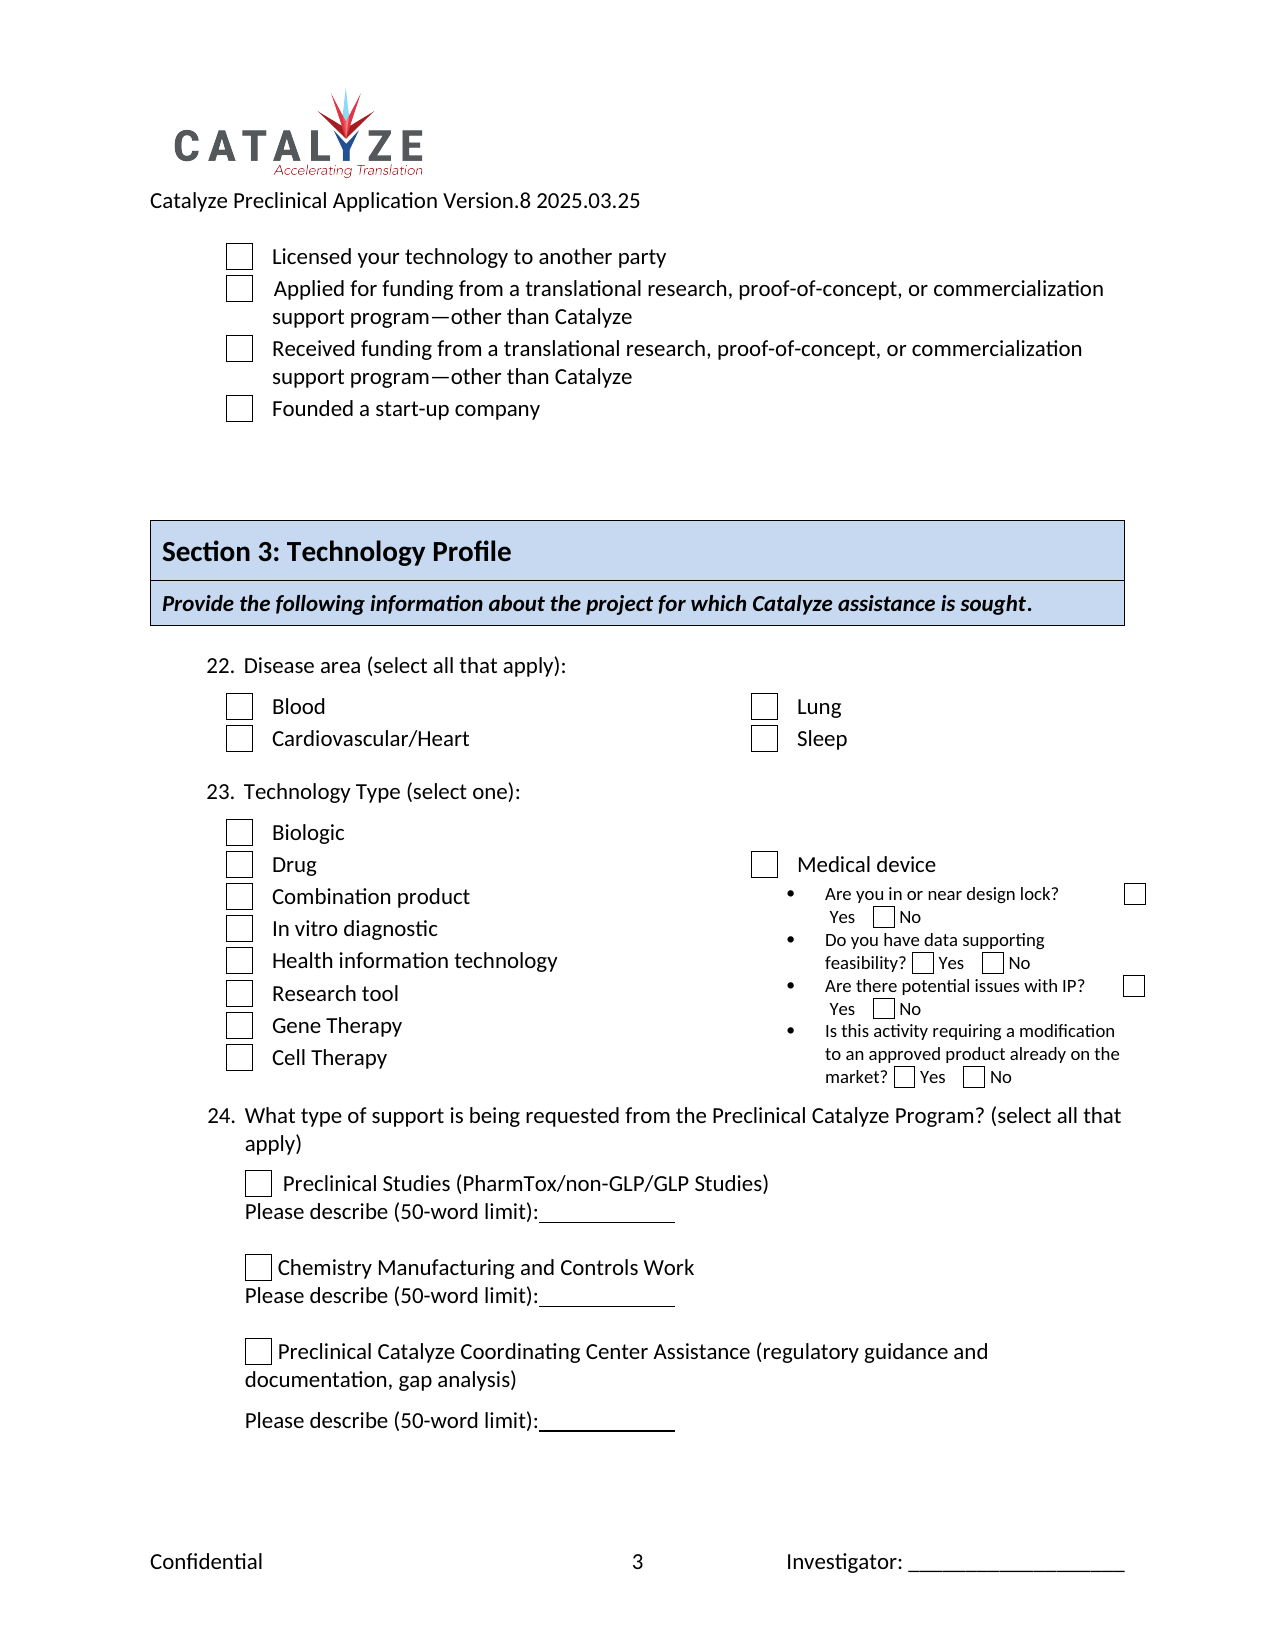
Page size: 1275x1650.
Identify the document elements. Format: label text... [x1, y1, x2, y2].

text In vitro diagnostic [225, 914, 600, 942]
text Received funding from a translational research, proof-of-concept, or commercialization support program—other than Catalyze [225, 334, 1125, 390]
list Chemistry Manufacturing and Controls Work [244, 1253, 1125, 1281]
list Disease area (select all that apply): [206, 651, 1125, 679]
list Do you have data supporting feasibility? Yes No [787, 928, 1125, 974]
text Applied for funding from a translational research, proof-of-concept, or commercialization support program—other than Catalyze [225, 274, 1125, 330]
text Gene Therapy [225, 1011, 600, 1039]
text Cell Therapy [225, 1043, 600, 1071]
text Sleep [750, 724, 1125, 752]
text Combination product [225, 882, 600, 910]
list Technology Type (select one): [206, 777, 1125, 805]
list Preclinical Studies (PharmTox/non-GLP/GLP Studies) [244, 1169, 1125, 1197]
list Are you in or near design lock? Yes No [787, 882, 1125, 928]
text Licensed your technology to another party [225, 242, 1125, 270]
list What type of support is being requested from the Preclinical Catalyze Program? (select all that apply) [207, 1101, 1125, 1157]
list Please describe (50-word limit): [244, 1406, 1125, 1434]
list Please describe (50-word limit): [244, 1281, 1125, 1309]
list Are there potential issues with IP? Yes No [787, 974, 1125, 1019]
text Cardiovascular/Heart [225, 724, 600, 752]
text Blood [225, 692, 600, 720]
text Biologic [225, 818, 600, 846]
text Research tool [225, 979, 600, 1007]
list Preclinical Catalyze Coordinating Center Assistance (regulatory guidance and documentation, gap analysis) [244, 1337, 1125, 1393]
list Please describe (50-word limit): [244, 1197, 1125, 1225]
text Lung [750, 692, 1125, 720]
text Drug [225, 850, 600, 878]
text Medical device [750, 850, 1125, 878]
text Health information technology [225, 946, 600, 974]
picture [150, 75, 467, 186]
text Founded a start-up company [225, 394, 1125, 422]
table_header Section 3: Technology Profile [151, 521, 1124, 580]
table_cell Provide the following information about the project for which Catalyze assistance is sought. [151, 581, 1124, 625]
list Is this activity requiring a modification to an approved product already on the market? Yes No [787, 1019, 1125, 1088]
